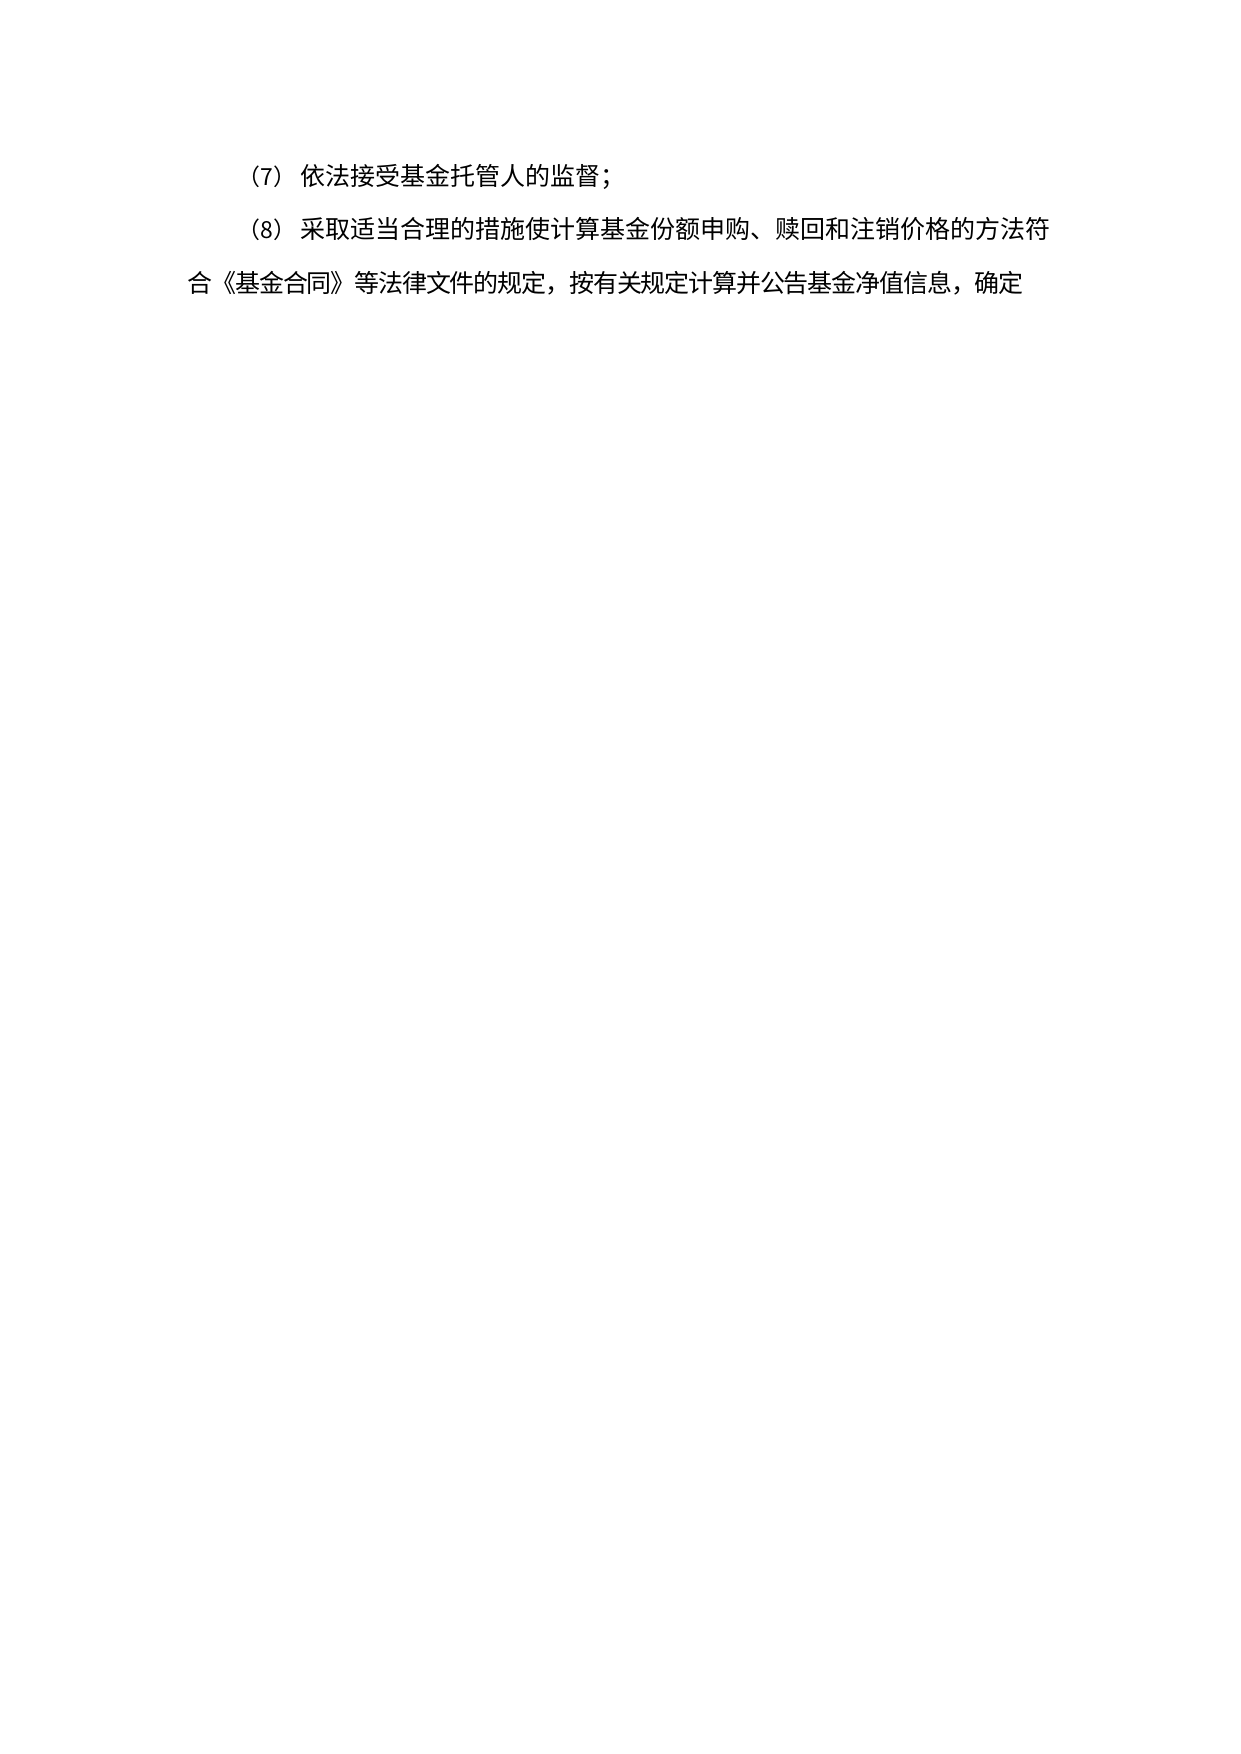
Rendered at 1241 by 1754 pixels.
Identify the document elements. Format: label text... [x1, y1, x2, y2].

list 依法接受基金托管人的监督； [237, 156, 1101, 192]
list 采取适当合理的措施使计算基金份额申购、赎回和注销价格的方法符合《基金合同》等法律文件的规定，按有关规定计算并公告基金净值信息，确定 [187, 209, 1053, 300]
